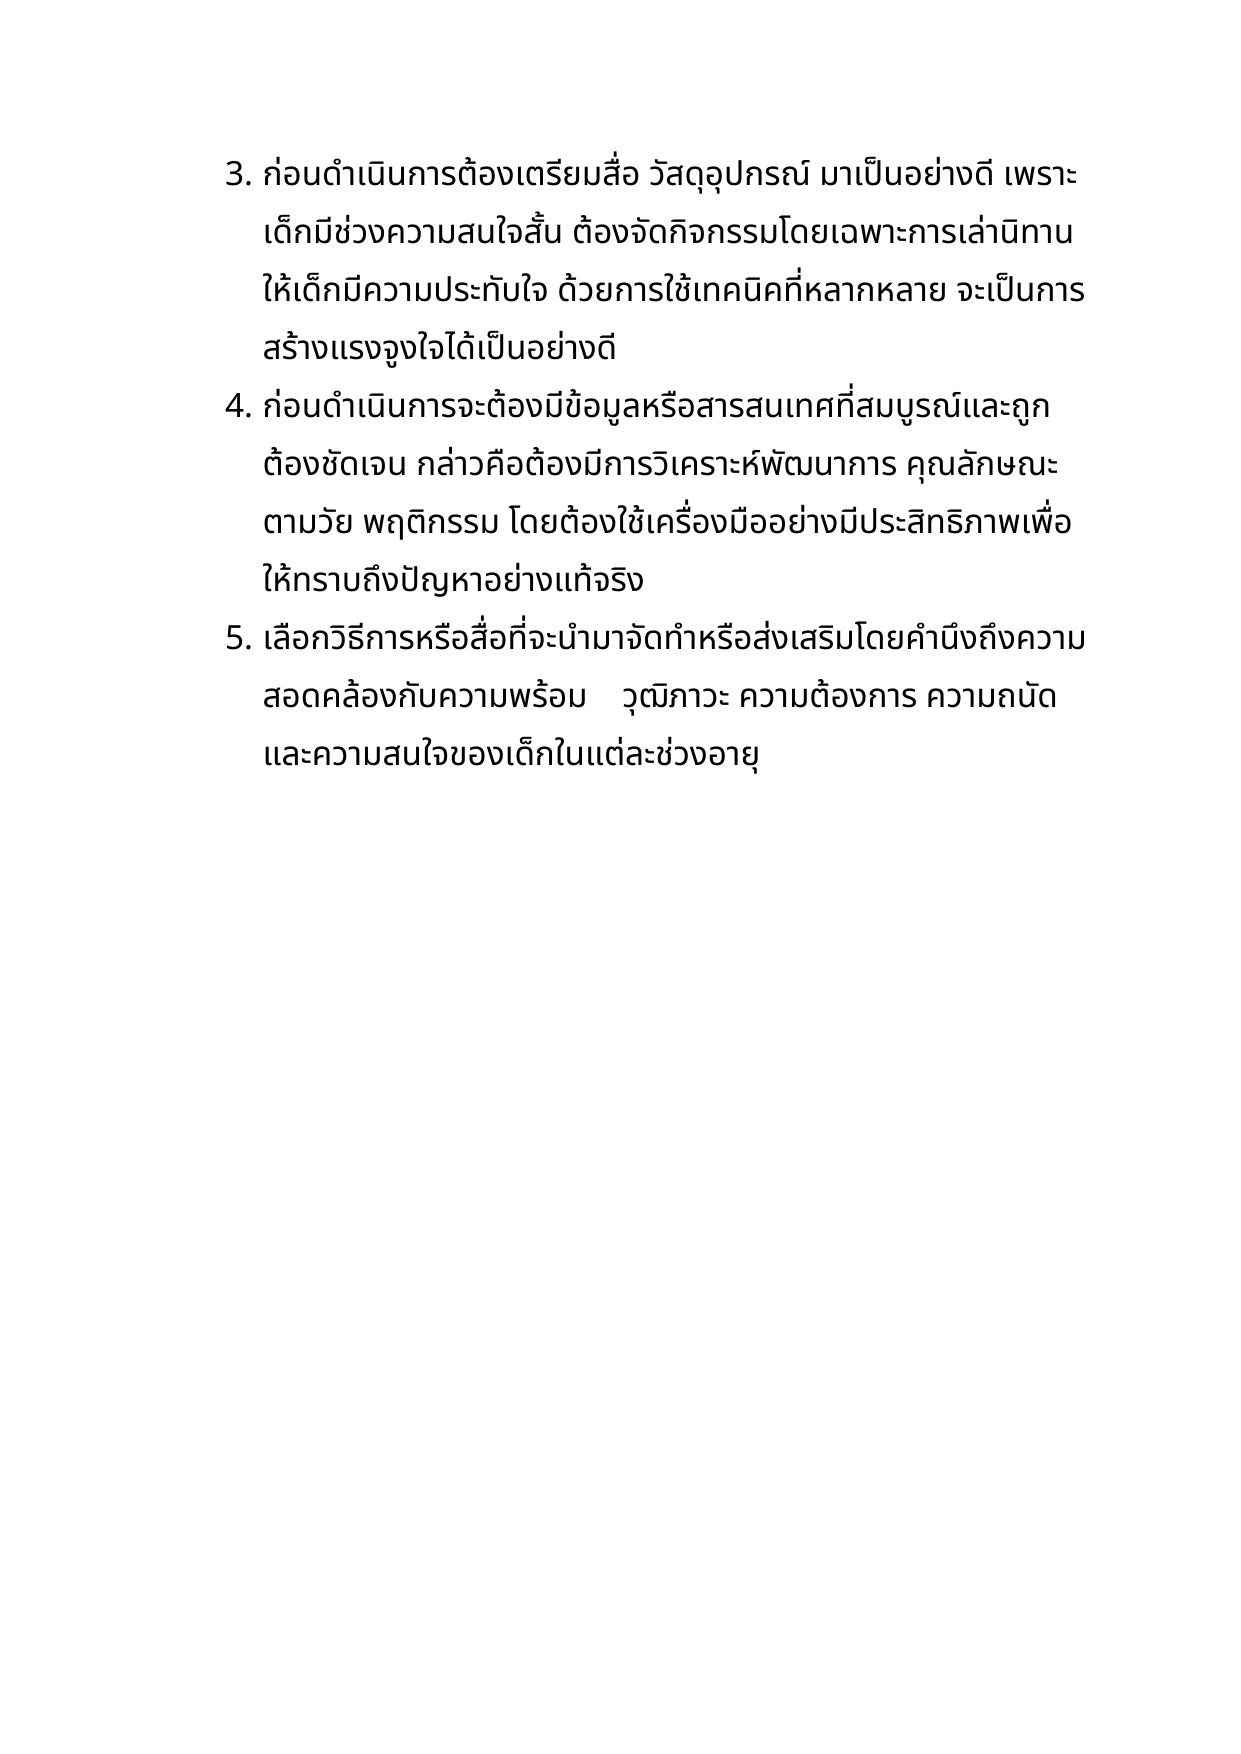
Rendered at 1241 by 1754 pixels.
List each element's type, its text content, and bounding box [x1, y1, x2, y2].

list เลือกวิธีการหรือสื่อที่จะนำมาจัดทำหรือส่งเสริมโดยคำนึงถึงความสอดคล้องกับความพร้อม วุฒิภาวะ ความต้องการ ความถนัด และความสนใจของเด็กในแต่ละช่วงอายุ [225, 614, 1090, 780]
list ก่อนดำเนินการต้องเตรียมสื่อ วัสดุอุปกรณ์ มาเป็นอย่างดี เพราะเด็กมีช่วงความสนใจสั้น ต้องจัดกิจกรรมโดยเฉพาะการเล่านิทานให้เด็กมีความประทับใจ ด้วยการใช้เทคนิคที่หลากหลาย จะเป็นการสร้างแรงจูงใจได้เป็นอย่างดี [225, 150, 1090, 374]
list ก่อนดำเนินการจะต้องมีข้อมูลหรือสารสนเทศที่สมบูรณ์และถูกต้องชัดเจน กล่าวคือต้องมีการวิเคราะห์พัฒนาการ คุณลักษณะตามวัย พฤติกรรม โดยต้องใช้เครื่องมืออย่างมีประสิทธิภาพเพื่อให้ทราบถึงปัญหาอย่างแท้จริง [225, 382, 1090, 606]
